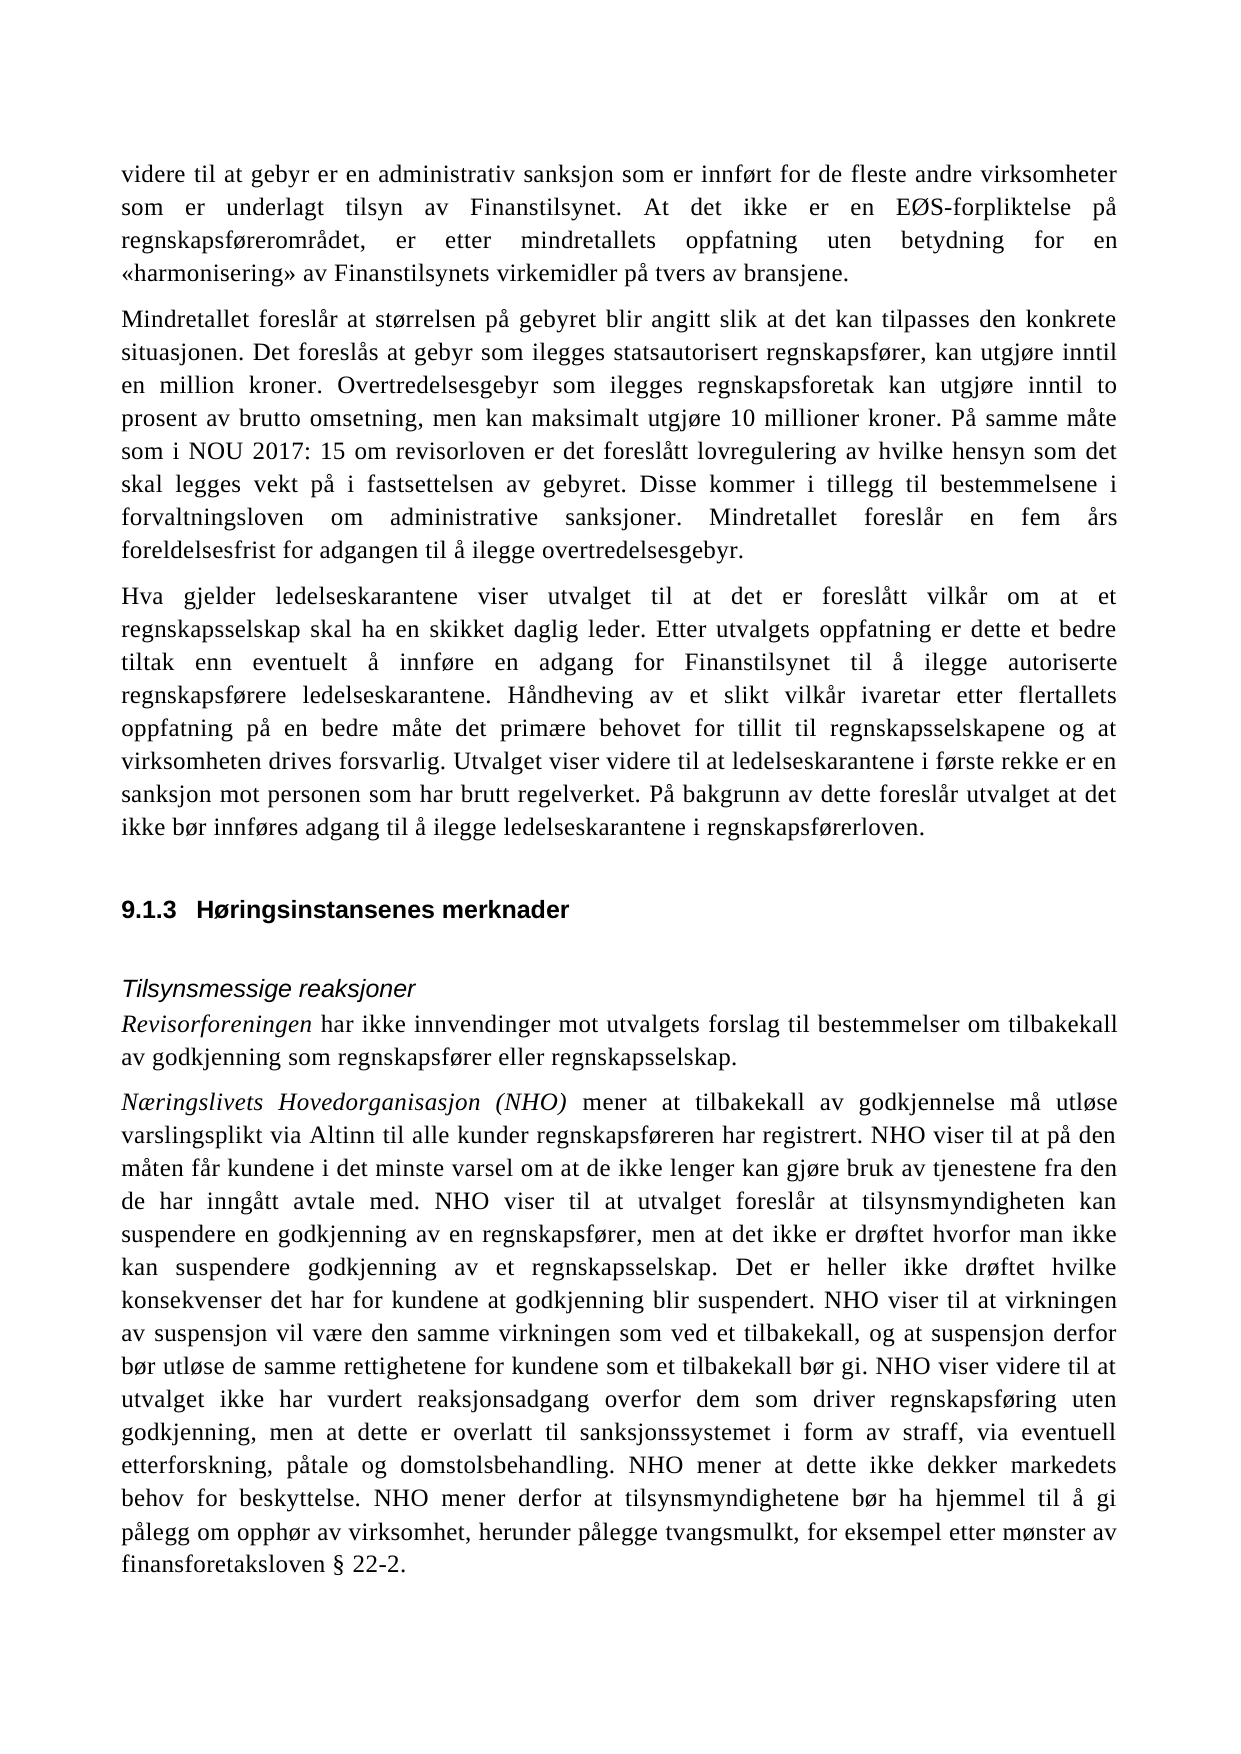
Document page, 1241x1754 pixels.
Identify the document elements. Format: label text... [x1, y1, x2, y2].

text Tilsynsmessige reaksjoner [121, 974, 1119, 1002]
text Næringslivets Hovedorganisasjon (NHO) mener at tilbakekall av godkjennelse må utløse varslingsplikt via Altinn til alle kunder regnskapsføreren har registrert. NHO viser til at på den måten får kundene i det minste varsel om at de ikke lenger kan gjøre bruk av tjenestene fra den de har inngått avtale med. NHO viser til at utvalget foreslår at tilsynsmyndigheten kan suspendere en godkjenning av en regnskapsfører, men at det ikke er drøftet hvorfor man ikke kan suspendere godkjenning av et regnskapsselskap. Det er heller ikke drøftet hvilke konsekvenser det har for kundene at godkjenning blir suspendert. NHO viser til at virkningen av suspensjon vil være den samme virkningen som ved et tilbakekall, og at suspensjon derfor bør utløse de samme rettighetene for kundene som et tilbakekall bør gi. NHO viser videre til at utvalget ikke har vurdert reaksjonsadgang overfor dem som driver regnskapsføring uten godkjenning, men at dette er overlatt til sanksjonssystemet i form av straff, via eventuell etterforskning, påtale og domstolsbehandling. NHO mener at dette ikke dekker markedets behov for beskyttelse. NHO mener derfor at tilsynsmyndighetene bør ha hjemmel til å gi pålegg om opphør av virksomhet, herunder pålegge tvangsmulkt, for eksempel etter mønster av finansforetaksloven § 22-2. [121, 1087, 1119, 1578]
subtitle Høringsinstansenes merknader [121, 895, 1119, 924]
text Hva gjelder ledelseskarantene viser utvalget til at det er foreslått vilkår om at et regnskapsselskap skal ha en skikket daglig leder. Etter utvalgets oppfatning er dette et bedre tiltak enn eventuelt å innføre en adgang for Finanstilsynet til å ilegge autoriserte regnskapsførere ledelseskarantene. Håndheving av et slikt vilkår ivaretar etter flertallets oppfatning på en bedre måte det primære behovet for tillit til regnskapsselskapene og at virksomheten drives forsvarlig. Utvalget viser videre til at ledelseskarantene i første rekke er en sanksjon mot personen som har brutt regelverket. På bakgrunn av dette foreslår utvalget at det ikke bør innføres adgang til å ilegge ledelseskarantene i regnskapsførerloven. [121, 581, 1119, 841]
text Mindretallet foreslår at størrelsen på gebyret blir angitt slik at det kan tilpasses den konkrete situasjonen. Det foreslås at gebyr som ilegges statsautorisert regnskapsfører, kan utgjøre inntil en million kroner. Overtredelsesgebyr som ilegges regnskapsforetak kan utgjøre inntil to prosent av brutto omsetning, men kan maksimalt utgjøre 10 millioner kroner. På samme måte som i NOU 2017: 15 om revisorloven er det foreslått lovregulering av hvilke hensyn som det skal legges vekt på i fastsettelsen av gebyret. Disse kommer i tillegg til bestemmelsene i forvaltningsloven om administrative sanksjoner. Mindretallet foreslår en fem års foreldelsesfrist for adgangen til å ilegge overtredelsesgebyr. [121, 304, 1119, 564]
text Revisorforeningen har ikke innvendinger mot utvalgets forslag til bestemmelser om tilbakekall av godkjenning som regnskapsfører eller regnskapsselskap. [121, 1009, 1119, 1071]
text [121, 159, 1119, 287]
